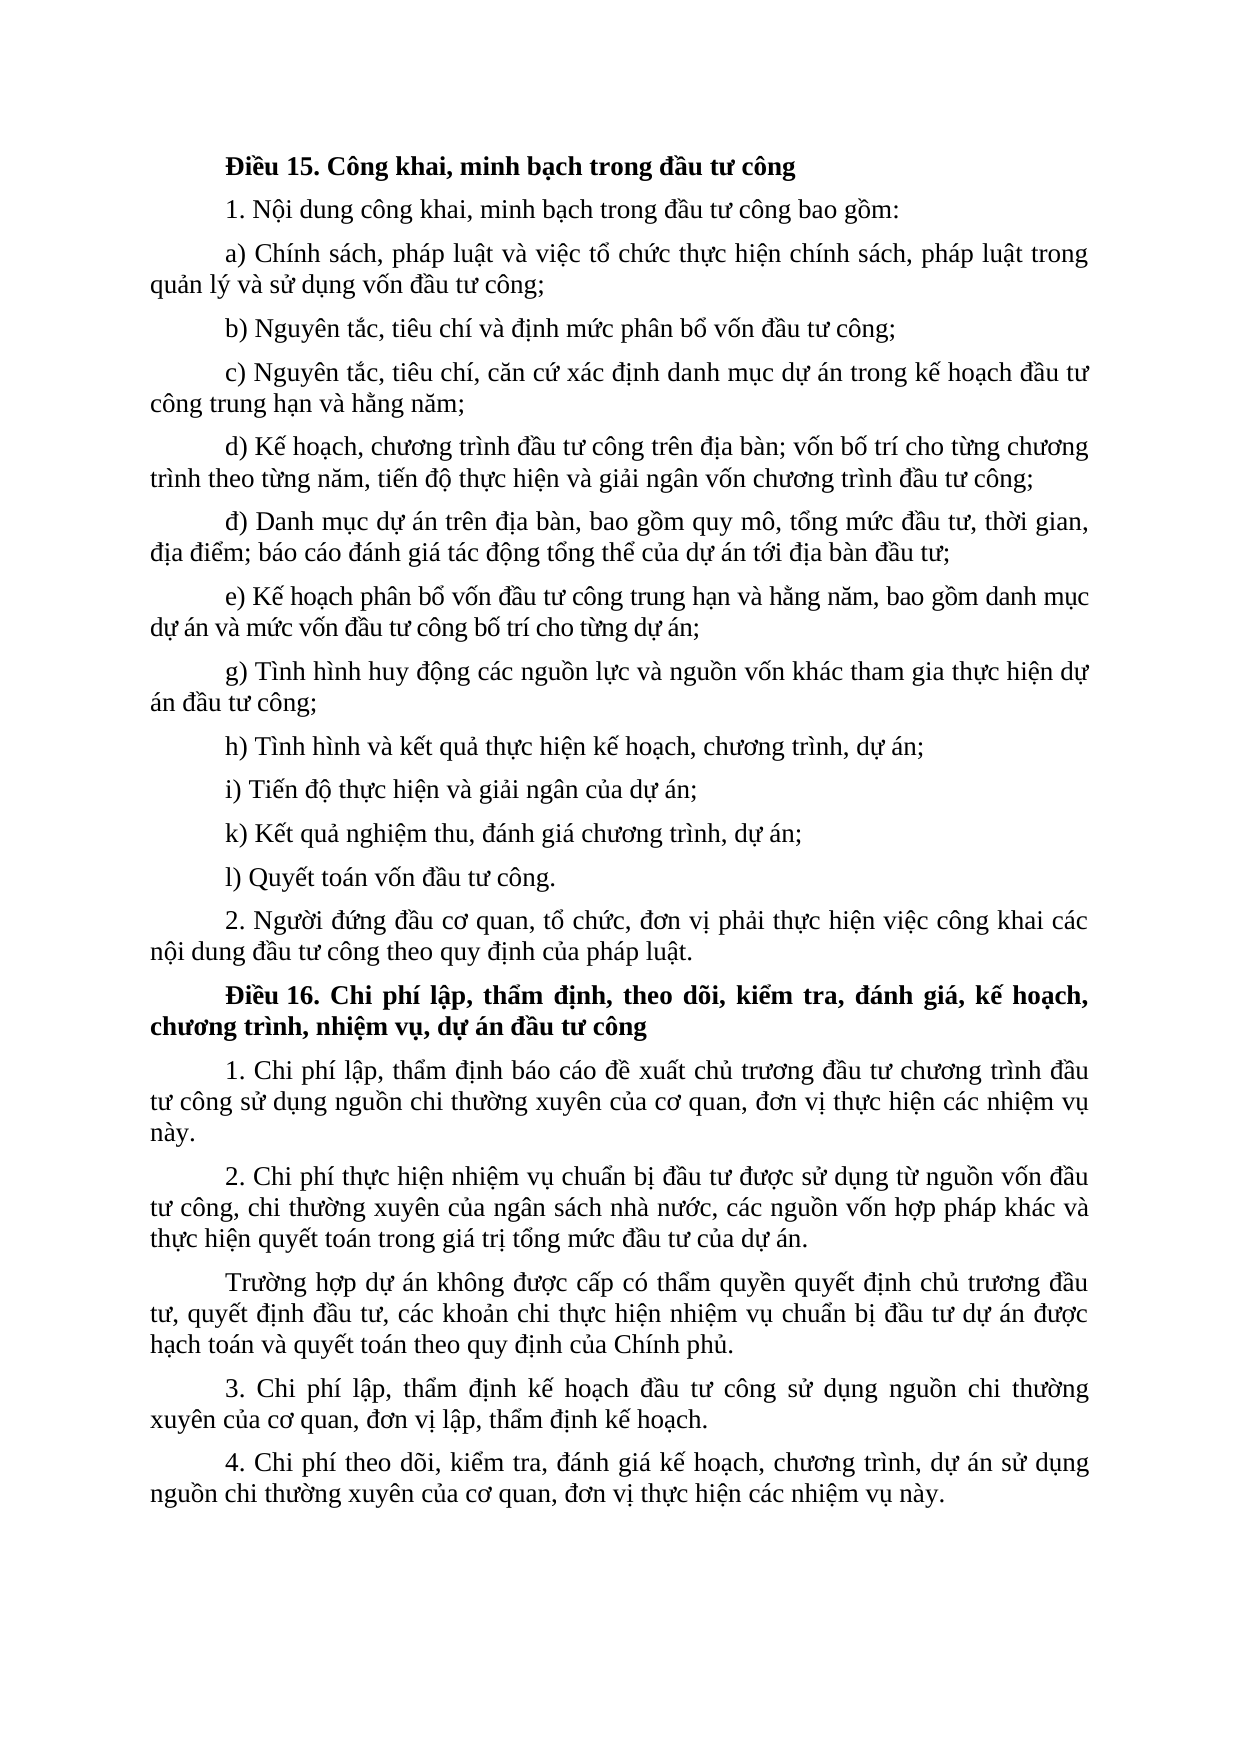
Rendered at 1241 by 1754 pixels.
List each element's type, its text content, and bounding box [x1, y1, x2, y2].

text c) Nguyên tắc, tiêu chí, căn cứ xác định danh mục dự án trong kế hoạch đầu tư công trung hạn và hằng năm; [150, 356, 1090, 418]
text h) Tình hình và kết quả thực hiện kế hoạch, chương trình, dự án; [150, 730, 1090, 761]
text 3. Chi phí lập, thẩm định kế hoạch đầu tư công sử dụng nguồn chi thường xuyên của cơ quan, đơn vị lập, thẩm định kế hoạch. [150, 1372, 1090, 1434]
text đ) Danh mục dự án trên địa bàn, bao gồm quy mô, tổng mức đầu tư, thời gian, địa điểm; báo cáo đánh giá tác động tổng thể của dự án tới địa bàn đầu tư; [150, 505, 1090, 568]
text d) Kế hoạch, chương trình đầu tư công trên địa bàn; vốn bố trí cho từng chương trình theo từng năm, tiến độ thực hiện và giải ngân vốn chương trình đầu tư công; [150, 431, 1090, 493]
text b) Nguyên tắc, tiêu chí và định mức phân bổ vốn đầu tư công; [150, 312, 1090, 343]
text Điều 15. Công khai, minh bạch trong đầu tư công [150, 150, 1090, 181]
text 1. Chi phí lập, thẩm định báo cáo đề xuất chủ trương đầu tư chương trình đầu tư công sử dụng nguồn chi thường xuyên của cơ quan, đơn vị thực hiện các nhiệm vụ này. [150, 1054, 1090, 1147]
text i) Tiến độ thực hiện và giải ngân của dự án; [150, 773, 1090, 804]
text k) Kết quả nghiệm thu, đánh giá chương trình, dự án; [150, 817, 1090, 848]
text 4. Chi phí theo dõi, kiểm tra, đánh giá kế hoạch, chương trình, dự án sử dụng nguồn chi thường xuyên của cơ quan, đơn vị thực hiện các nhiệm vụ này. [150, 1446, 1090, 1509]
text g) Tình hình huy động các nguồn lực và nguồn vốn khác tham gia thực hiện dự án đầu tư công; [150, 655, 1090, 717]
text a) Chính sách, pháp luật và việc tổ chức thực hiện chính sách, pháp luật trong quản lý và sử dụng vốn đầu tư công; [150, 237, 1090, 299]
text Điều 16. Chi phí lập, thẩm định, theo dõi, kiểm tra, đánh giá, kế hoạch, chương trình, nhiệm vụ, dự án đầu tư công [150, 979, 1090, 1041]
text e) Kế hoạch phân bổ vốn đầu tư công trung hạn và hằng năm, bao gồm danh mục dự án và mức vốn đầu tư công bố trí cho từng dự án; [150, 580, 1090, 642]
text Trường hợp dự án không được cấp có thẩm quyền quyết định chủ trương đầu tư, quyết định đầu tư, các khoản chi thực hiện nhiệm vụ chuẩn bị đầu tư dự án được hạch toán và quyết toán theo quy định của Chính phủ. [150, 1266, 1090, 1359]
text l) Quyết toán vốn đầu tư công. [150, 861, 1090, 892]
text 2. Người đứng đầu cơ quan, tổ chức, đơn vị phải thực hiện việc công khai các nội dung đầu tư công theo quy định của pháp luật. [150, 904, 1090, 967]
text 2. Chi phí thực hiện nhiệm vụ chuẩn bị đầu tư được sử dụng từ nguồn vốn đầu tư công, chi thường xuyên của ngân sách nhà nước, các nguồn vốn hợp pháp khác và thực hiện quyết toán trong giá trị tổng mức đầu tư của dự án. [150, 1160, 1090, 1253]
text 1. Nội dung công khai, minh bạch trong đầu tư công bao gồm: [150, 194, 1090, 225]
